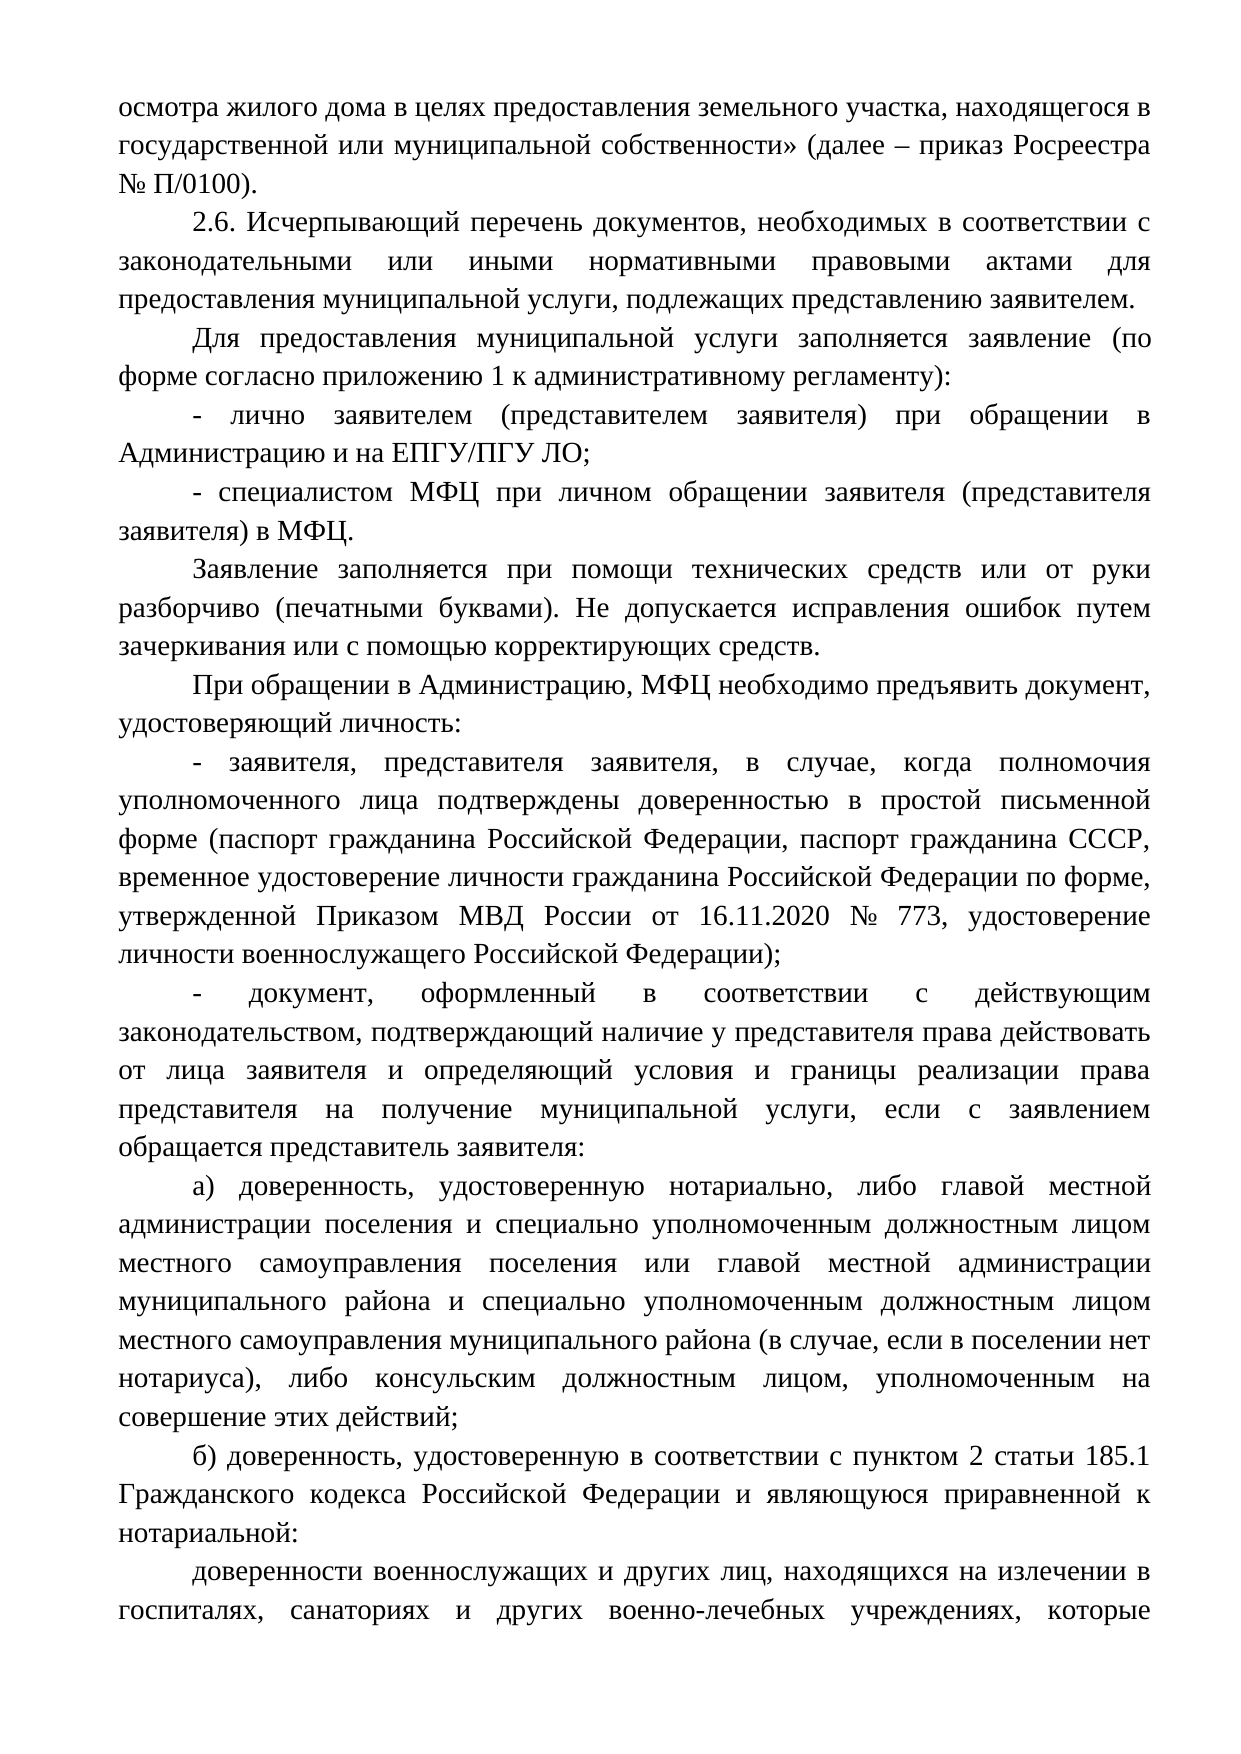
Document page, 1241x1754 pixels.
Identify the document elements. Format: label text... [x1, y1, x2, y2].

text б) доверенность, удостоверенную в соответствии с пунктом 2 статьи 185.1 Гражданского кодекса Российской Федерации и являющуюся приравненной к нотариальной: [118, 1438, 1152, 1548]
text а) доверенность, удостоверенную нотариально, либо главой местной администрации поселения и специально уполномоченным должностным лицом местного самоуправления поселения или главой местной администрации муниципального района и специально уполномоченным должностным лицом местного самоуправления муниципального района (в случае, если в поселении нет нотариуса), либо консульским должностным лицом, уполномоченным на совершение этих действий; [118, 1168, 1152, 1433]
text Для предоставления муниципальной услуги заполняется заявление (по форме согласно приложению 1 к административному регламенту): [118, 320, 1152, 392]
text Заявление заполняется при помощи технических средств или от руки разборчиво (печатными буквами). Не допускается исправления ошибок путем зачеркивания или с помощью корректирующих средств. [118, 551, 1152, 662]
text - лично заявителем (представителем заявителя) при обращении в Администрацию и на ЕПГУ/ПГУ ЛО; [118, 397, 1152, 469]
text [118, 1553, 1152, 1625]
text - специалистом МФЦ при личном обращении заявителя (представителя заявителя) в МФЦ. [118, 474, 1152, 546]
text - заявителя, представителя заявителя, в случае, когда полномочия уполномоченного лица подтверждены доверенностью в простой письменной форме (паспорт гражданина Российской Федерации, паспорт гражданина СССР, временное удостоверение личности гражданина Российской Федерации по форме, утвержденной Приказом МВД России от 16.11.2020 № 773, удостоверение личности военнослужащего Российской Федерации); [118, 744, 1152, 970]
text 2.6. Исчерпывающий перечень документов, необходимых в соответствии с законодательными или иными нормативными правовыми актами для предоставления муниципальной услуги, подлежащих представлению заявителем. [118, 204, 1152, 315]
text - документ, оформленный в соответствии с действующим законодательством, подтверждающий наличие у представителя права действовать от лица заявителя и определяющий условия и границы реализации права представителя на получение муниципальной услуги, если с заявлением обращается представитель заявителя: [118, 975, 1152, 1163]
text При обращении в Администрацию, МФЦ необходимо предъявить документ, удостоверяющий личность: [118, 667, 1152, 739]
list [118, 89, 1152, 199]
